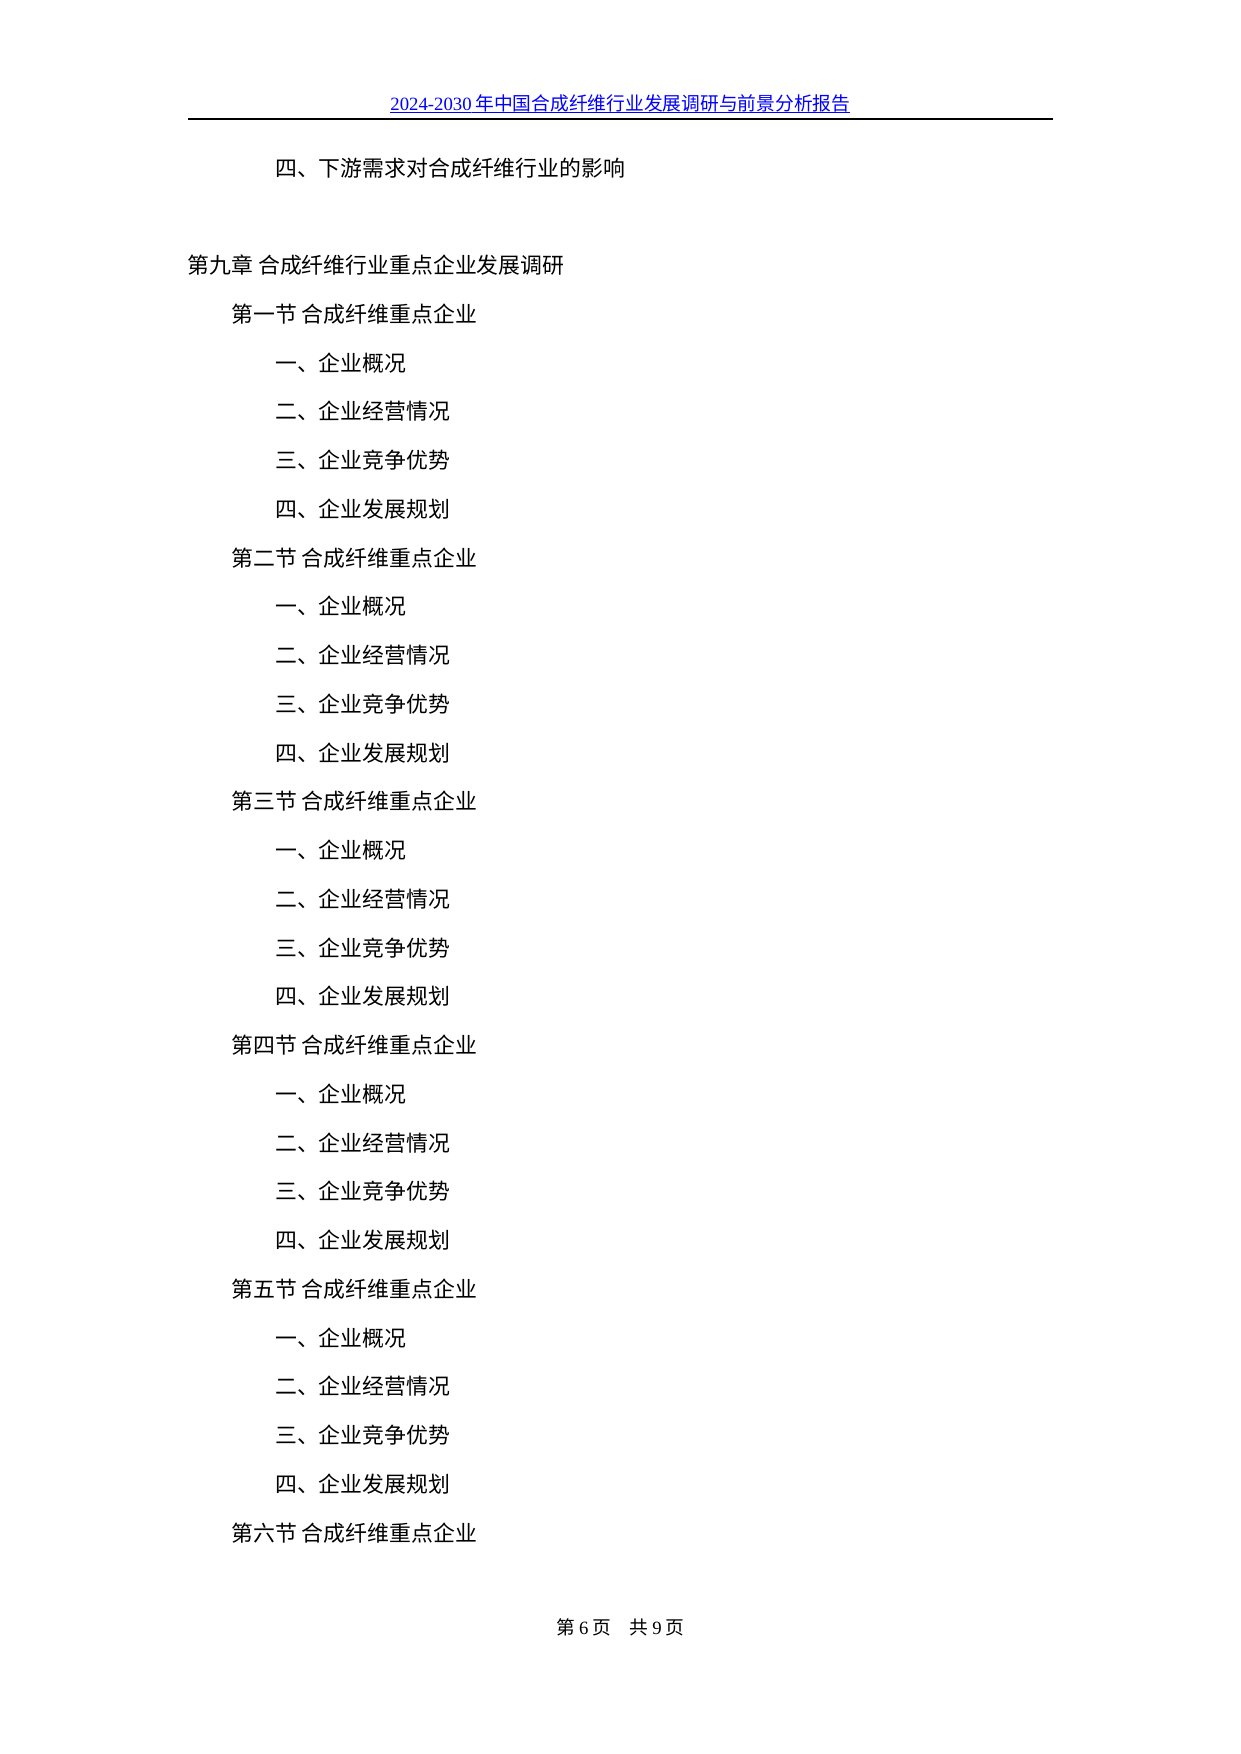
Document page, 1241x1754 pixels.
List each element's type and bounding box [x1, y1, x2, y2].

text [187, 150, 1053, 1548]
